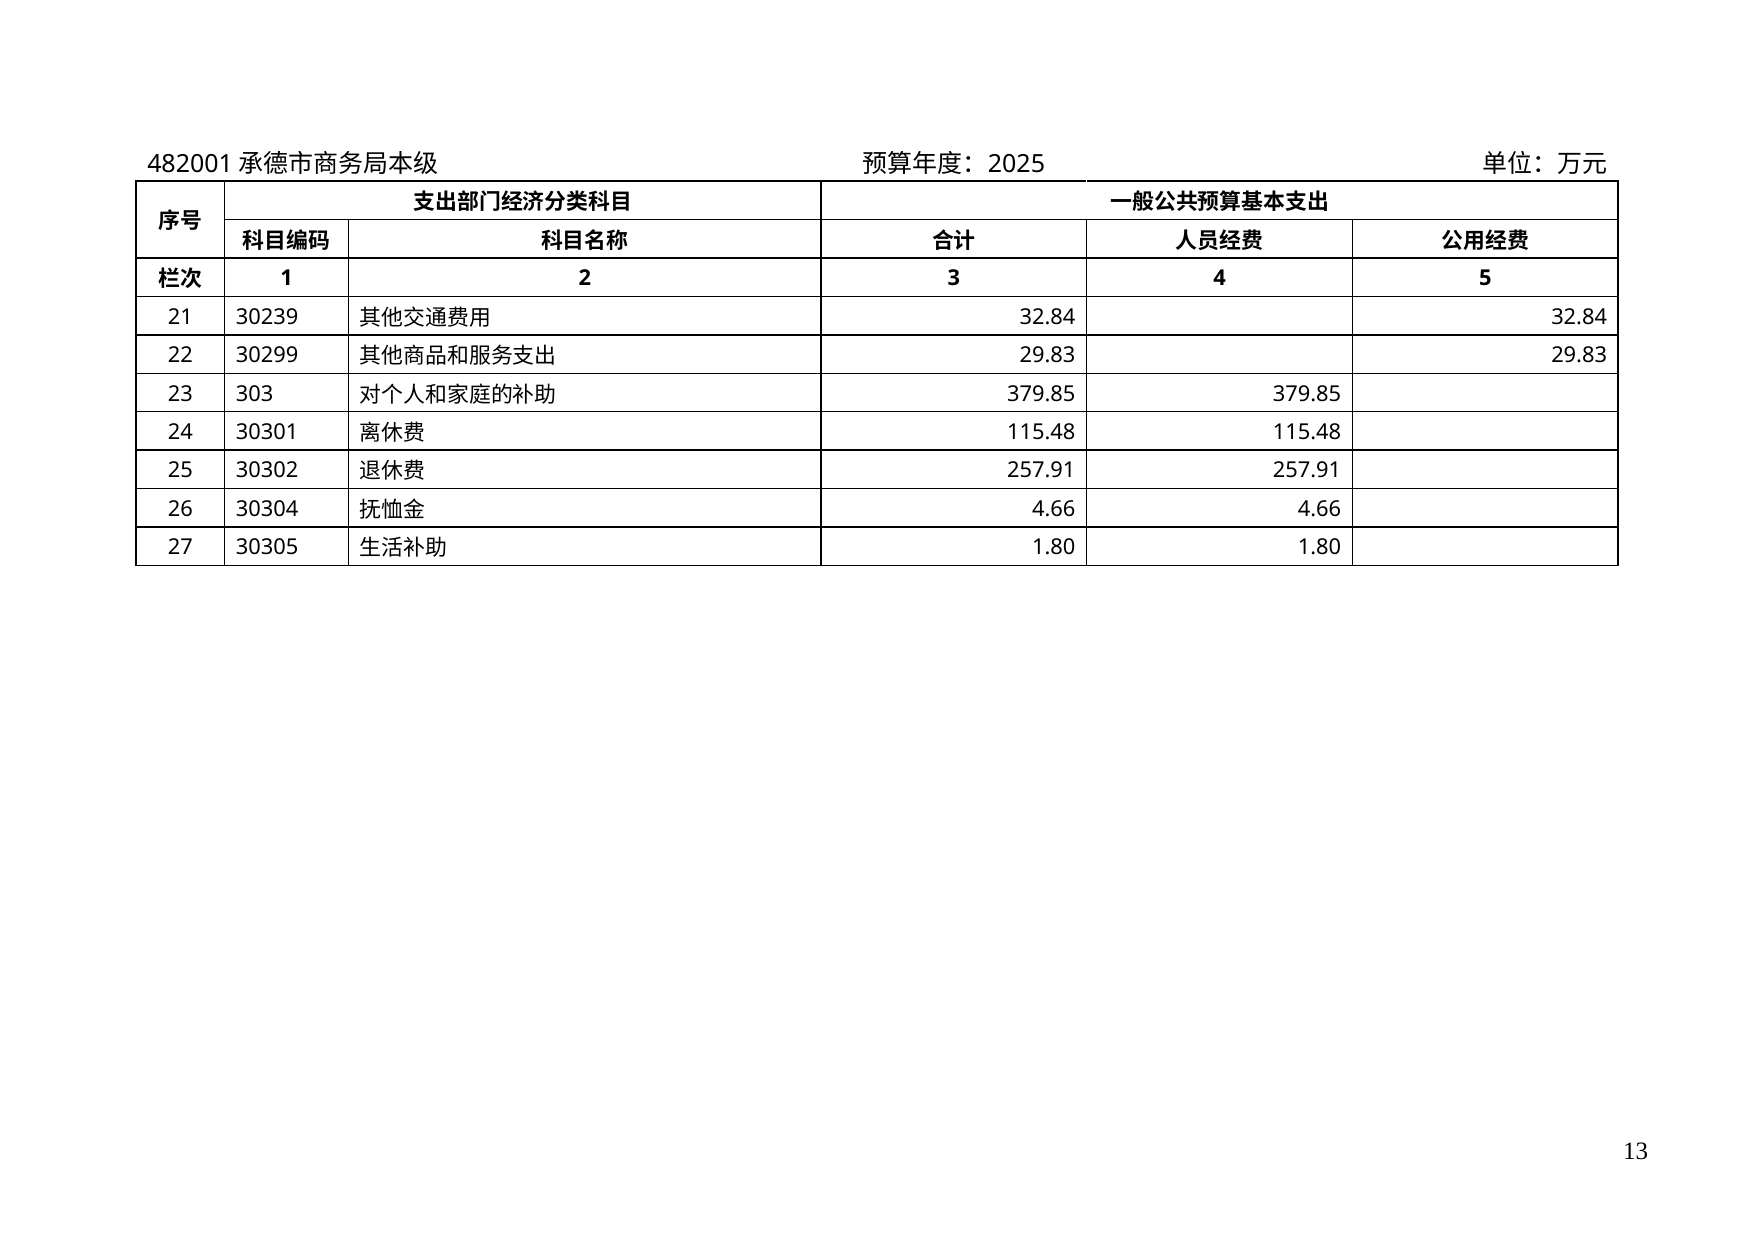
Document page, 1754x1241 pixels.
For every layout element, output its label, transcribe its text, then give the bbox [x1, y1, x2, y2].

table_cell 29.83 [822, 336, 1086, 372]
table_header 482001承德市商务局本级 [137, 143, 820, 180]
table_cell 合计 [822, 220, 1086, 257]
table_cell 1.80 [822, 528, 1086, 564]
table_cell 生活补助 [349, 528, 820, 564]
table_cell 离休费 [349, 412, 820, 449]
table_cell 303 [225, 374, 348, 411]
table_cell 3 [822, 259, 1086, 296]
table_cell 23 [137, 374, 224, 411]
table_cell [1087, 297, 1352, 334]
table_cell 30302 [225, 451, 348, 488]
table_cell 29.83 [1353, 336, 1617, 372]
table_cell 对个人和家庭的补助 [349, 374, 820, 411]
table_cell 32.84 [822, 297, 1086, 334]
table_cell 科目编码 [225, 220, 348, 257]
table_cell [1353, 374, 1617, 411]
table_cell [1353, 528, 1617, 564]
table_cell [1353, 489, 1617, 526]
table_cell 26 [137, 489, 224, 526]
table_cell 其他商品和服务支出 [349, 336, 820, 372]
table_cell 24 [137, 412, 224, 449]
table_cell 5 [1353, 259, 1617, 296]
table_cell [1087, 336, 1352, 372]
table_cell [1353, 451, 1617, 488]
table_cell 4 [1087, 259, 1352, 296]
table_cell 一般公共预算基本支出 [822, 182, 1617, 219]
table_cell 257.91 [822, 451, 1086, 488]
table_cell 支出部门经济分类科目 [225, 182, 820, 219]
table_cell 25 [137, 451, 224, 488]
table_cell 序号 [137, 182, 224, 257]
table_cell 379.85 [822, 374, 1086, 411]
table_cell 27 [137, 528, 224, 564]
table_cell 公用经费 [1353, 220, 1617, 257]
table_cell 4.66 [1087, 489, 1352, 526]
table_cell 2 [349, 259, 820, 296]
table_cell 栏次 [137, 259, 224, 296]
table_cell 30301 [225, 412, 348, 449]
table_cell 其他交通费用 [349, 297, 820, 334]
table_cell 4.66 [822, 489, 1086, 526]
table_cell 退休费 [349, 451, 820, 488]
table_header 预算年度：2025 [822, 143, 1086, 180]
table_cell [1353, 412, 1617, 449]
table_cell 30305 [225, 528, 348, 564]
table_cell 379.85 [1087, 374, 1352, 411]
table_cell 科目名称 [349, 220, 820, 257]
table_cell 257.91 [1087, 451, 1352, 488]
table_cell 抚恤金 [349, 489, 820, 526]
table_cell 1 [225, 259, 348, 296]
table_header 单位：万元 [1087, 143, 1617, 180]
table_cell 21 [137, 297, 224, 334]
table_cell 30299 [225, 336, 348, 372]
table_cell 32.84 [1353, 297, 1617, 334]
table_cell 1.80 [1087, 528, 1352, 564]
table_cell 22 [137, 336, 224, 372]
table_cell 30304 [225, 489, 348, 526]
table_cell 30239 [225, 297, 348, 334]
table_cell 115.48 [1087, 412, 1352, 449]
table_cell 人员经费 [1087, 220, 1352, 257]
table_cell 115.48 [822, 412, 1086, 449]
